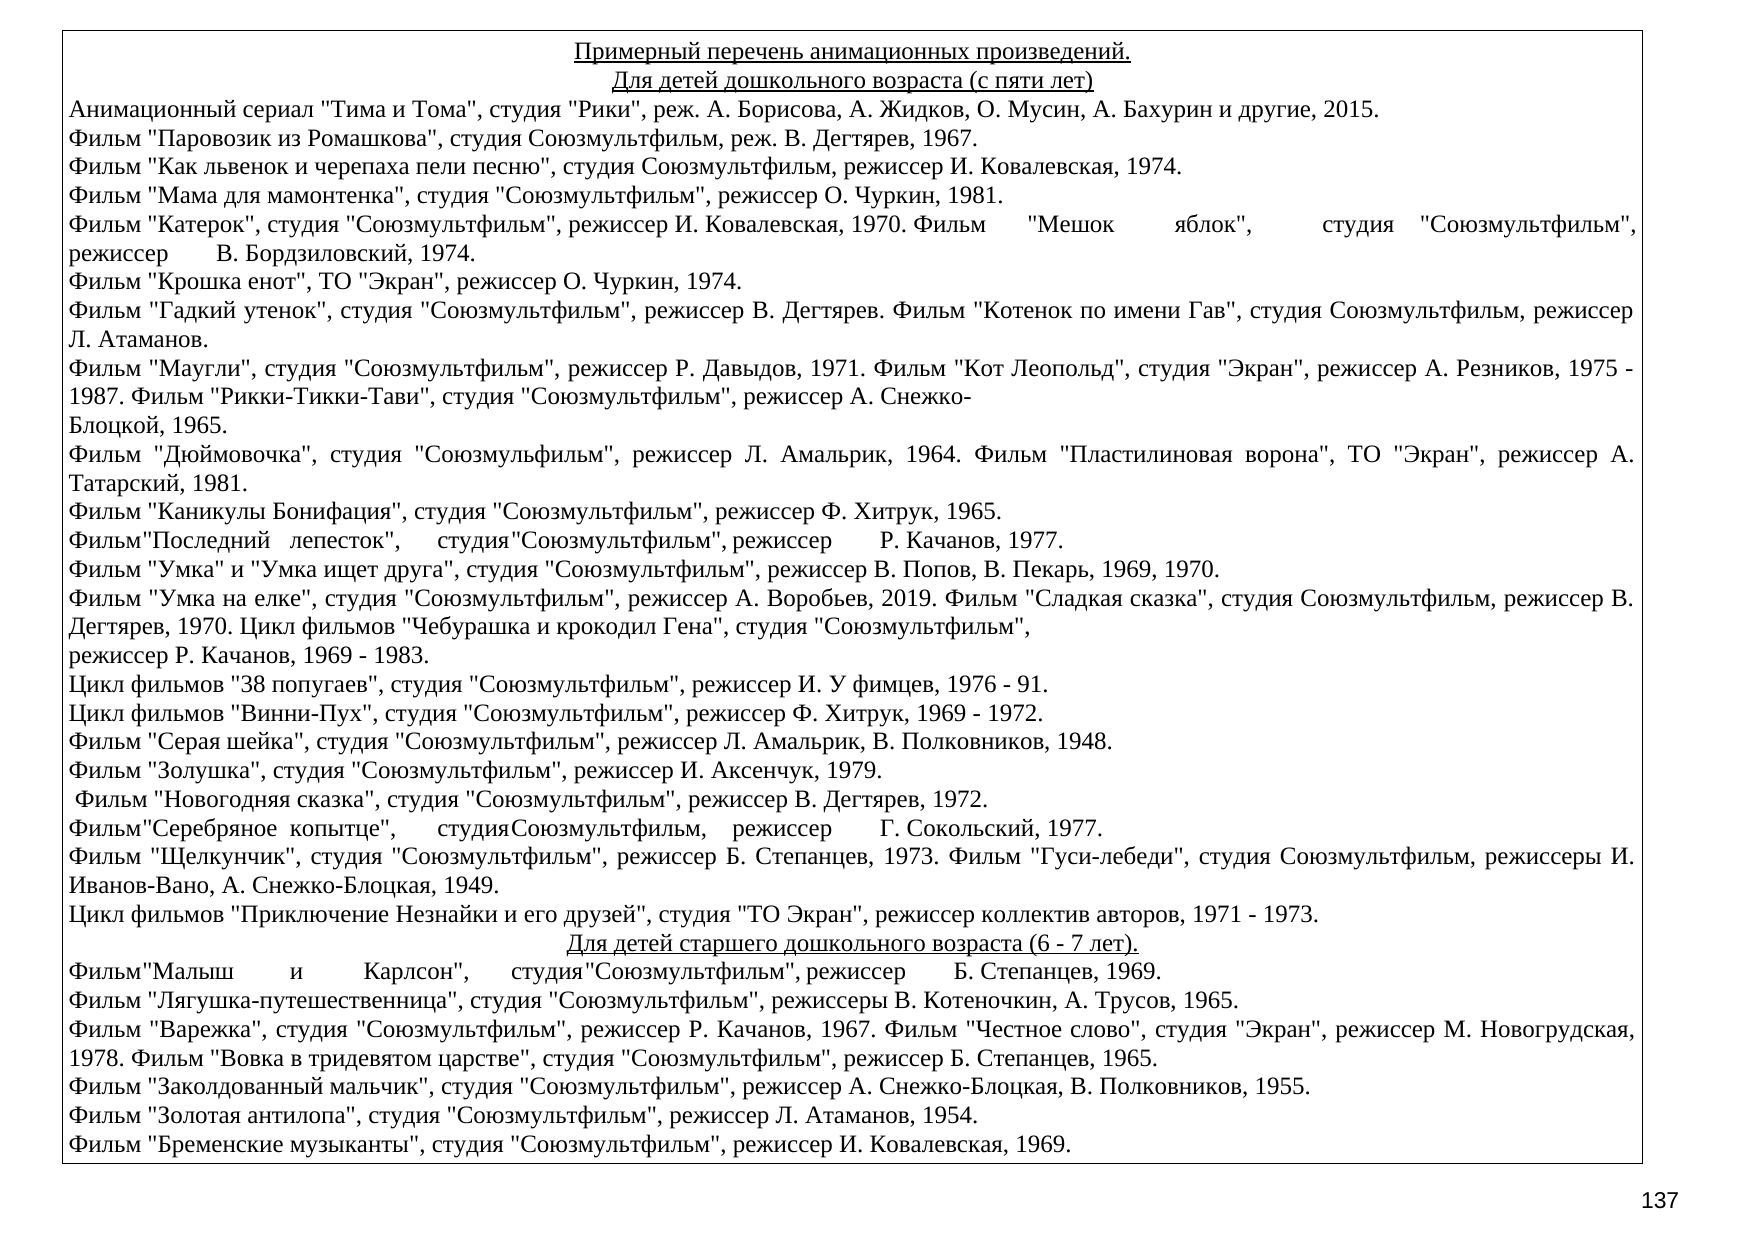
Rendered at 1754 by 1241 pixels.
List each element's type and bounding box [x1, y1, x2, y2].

table_cell [63, 31, 1642, 1163]
